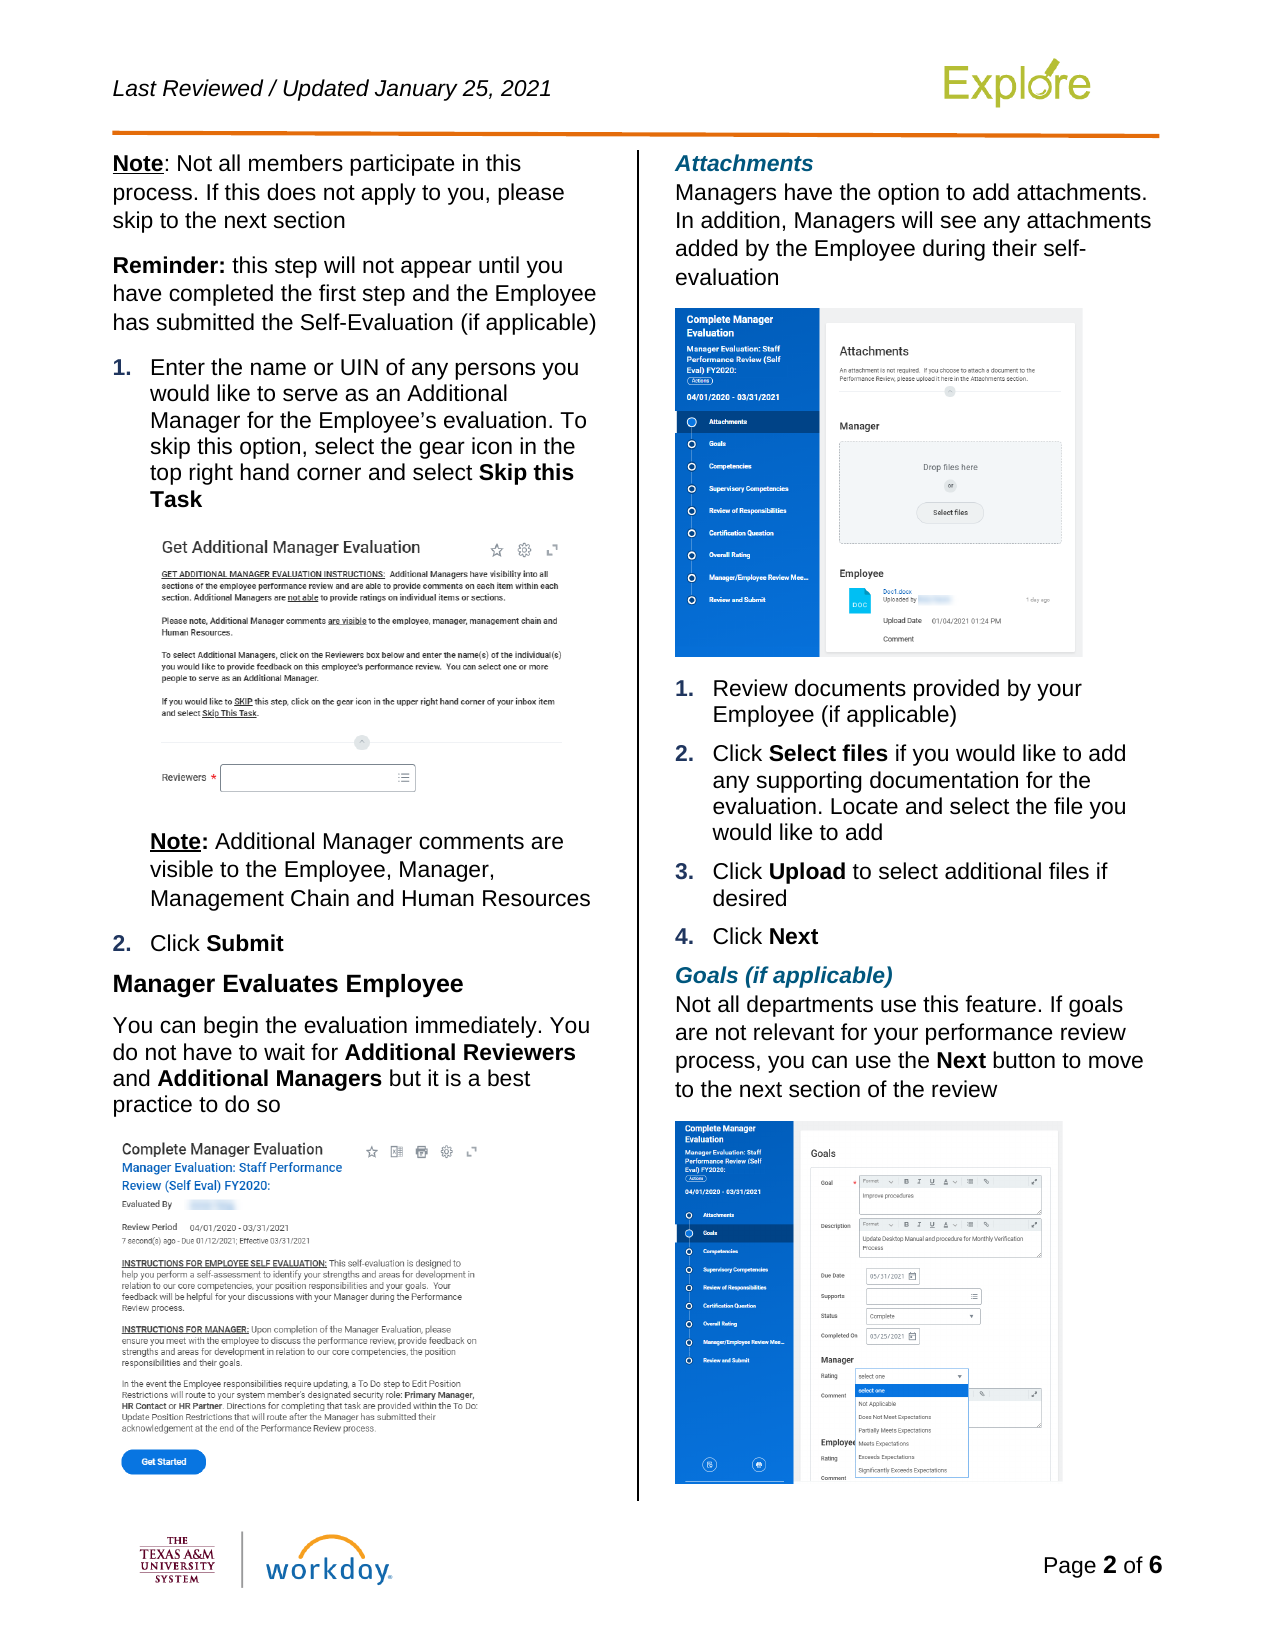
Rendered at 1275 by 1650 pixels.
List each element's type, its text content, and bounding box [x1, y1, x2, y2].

picture [111, 1505, 425, 1611]
picture [112, 1130, 491, 1486]
text Managers have the option to add attachments. In addition, Managers will see any attachments added by the Employee during their self-evaluation [675, 178, 1162, 290]
subtitle Attachments [675, 150, 1162, 176]
picture [924, 42, 1114, 121]
text Not all departments use this feature. If goals are not relevant for your performance review process, you can use the Next button to move to the next section of the review [675, 991, 1162, 1102]
text Reminder: this step will not appear until you have completed the first step and the Employee has submitted the Self-Evaluation (if applicable) [112, 252, 600, 335]
picture [150, 524, 574, 809]
list Click Select files if you would like to add any supporting documentation for the evaluation. Locate and select the file you would like to add [675, 740, 1162, 846]
subtitle Manager Evaluates Employee [112, 968, 600, 997]
text Note: Additional Manager comments are visible to the Employee, Manager, Management Chain and Human Resources [150, 828, 600, 911]
list Click Upload to select additional files if desired [675, 858, 1162, 911]
list Enter the name or UIN of any persons you would like to serve as an Additional Manager for the Employee’s evaluation. To skip this option, select the gear icon in the top right hand corner and select Skip this Task [112, 354, 600, 512]
picture [675, 1121, 1063, 1484]
subtitle Goals (if applicable) [675, 962, 1162, 988]
text You can begin the evaluation immediately. You do not have to wait for Additional Reviewers and Additional Managers but it is a best practice to do so [112, 1012, 600, 1117]
list Click Next [675, 923, 1162, 950]
text Note: Not all members participate in this process. If this does not apply to you, please skip to the next section [112, 150, 600, 233]
list Click Submit [112, 930, 600, 956]
list Review documents provided by your Employee (if applicable) [675, 675, 1162, 728]
picture [675, 308, 1083, 657]
